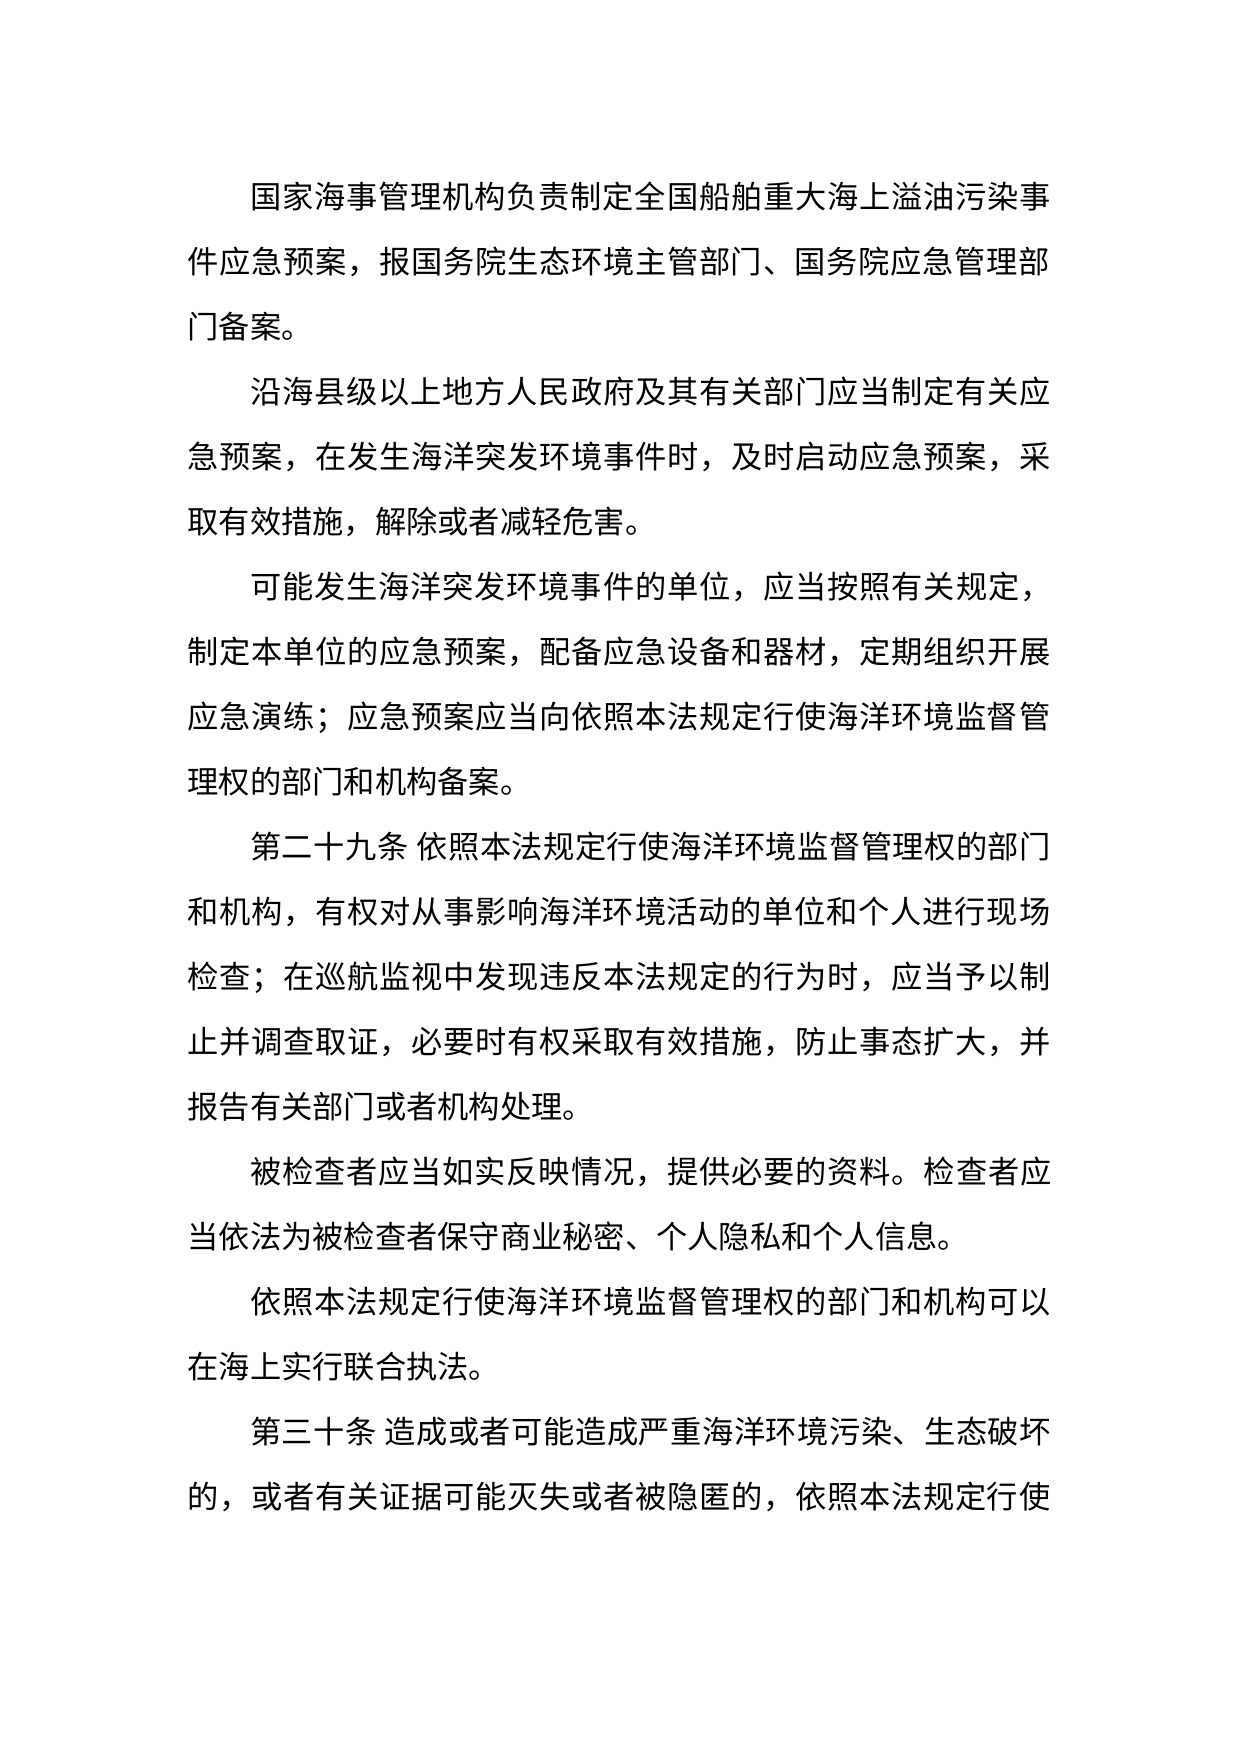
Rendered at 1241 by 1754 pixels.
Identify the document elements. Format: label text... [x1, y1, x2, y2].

text 沿海县级以上地方人民政府及其有关部门应当制定有关应急预案，在发生海洋突发环境事件时，及时启动应急预案，采取有效措施，解除或者减轻危害。 [187, 357, 1053, 552]
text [187, 1397, 1053, 1527]
text 可能发生海洋突发环境事件的单位，应当按照有关规定，制定本单位的应急预案，配备应急设备和器材，定期组织开展应急演练；应急预案应当向依照本法规定行使海洋环境监督管理权的部门和机构备案。 [187, 552, 1053, 812]
text 依照本法规定行使海洋环境监督管理权的部门和机构可以在海上实行联合执法。 [187, 1267, 1053, 1397]
text 国家海事管理机构负责制定全国船舶重大海上溢油污染事件应急预案，报国务院生态环境主管部门、国务院应急管理部门备案。 [187, 162, 1053, 357]
text 被检查者应当如实反映情况，提供必要的资料。检查者应当依法为被检查者保守商业秘密、个人隐私和个人信息。 [187, 1137, 1053, 1267]
text 第二十九条 依照本法规定行使海洋环境监督管理权的部门和机构，有权对从事影响海洋环境活动的单位和个人进行现场检查；在巡航监视中发现违反本法规定的行为时，应当予以制止并调查取证，必要时有权采取有效措施，防止事态扩大，并报告有关部门或者机构处理。 [187, 812, 1053, 1137]
